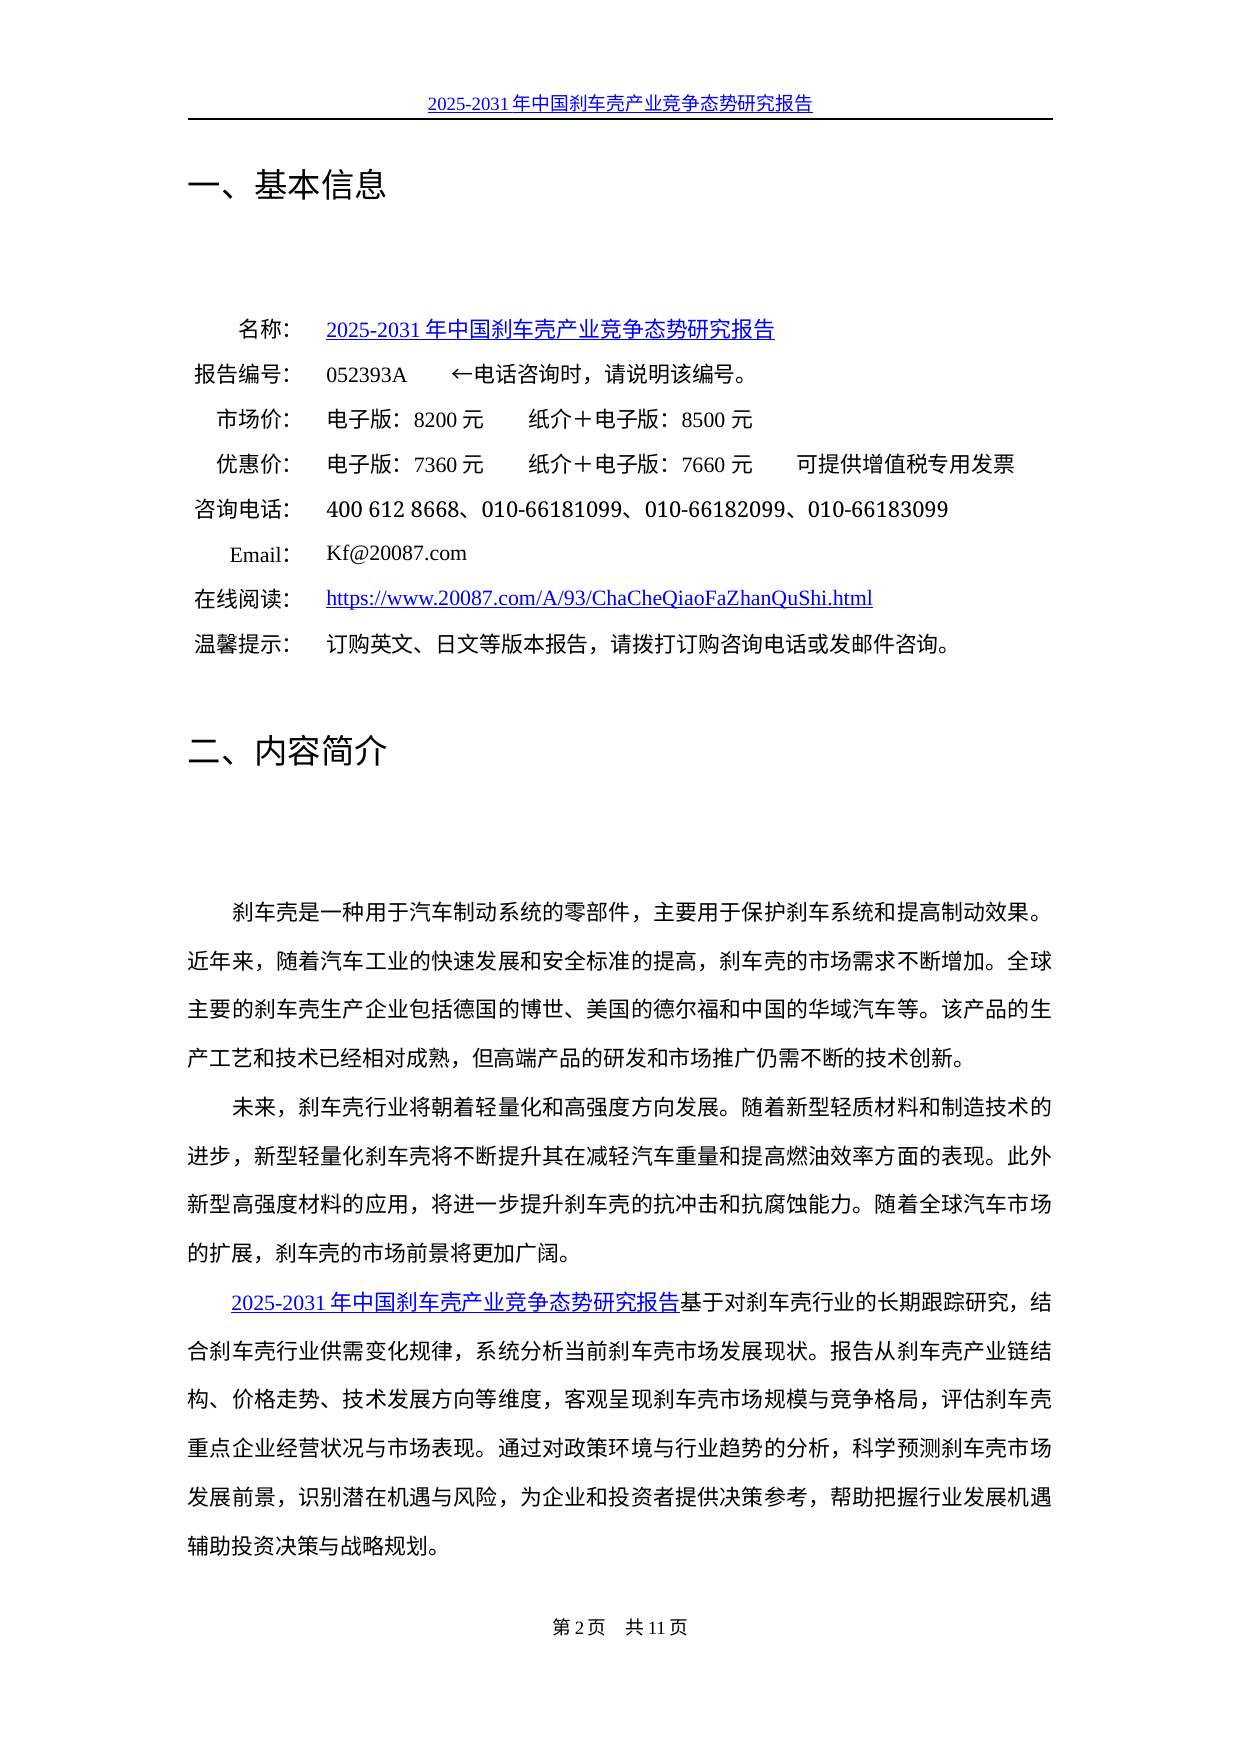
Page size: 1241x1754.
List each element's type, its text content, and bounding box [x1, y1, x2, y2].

table_cell [315, 582, 1073, 627]
table_cell 报告编号： [167, 357, 315, 402]
table_cell 订购英文、日文等版本报告，请拨打订购咨询电话或发邮件咨询。 [315, 627, 1073, 672]
table_cell 在线阅读： [167, 582, 315, 627]
table_cell 优惠价： [167, 447, 315, 492]
table_cell 电子版：7360 元 纸介＋电子版：7660 元 可提供增值税专用发票 [315, 447, 1073, 492]
table_header 2025-2031年中国刹车壳产业竞争态势研究报告 [315, 312, 1073, 357]
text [187, 894, 1053, 1561]
title 二、内容简介 [187, 717, 1053, 782]
table_cell 市场价： [167, 402, 315, 447]
table_cell Email： [167, 537, 315, 582]
table_cell 400 612 8668、010-66181099、010-66182099、010-66183099 [315, 492, 1073, 537]
table_cell 咨询电话： [167, 492, 315, 537]
table_cell Kf@20087.com [315, 537, 1073, 582]
table_cell 052393A ←电话咨询时，请说明该编号。 [315, 357, 1073, 402]
table_header 名称： [167, 312, 315, 357]
title 一、基本信息 [187, 150, 1053, 215]
table_cell 电子版：8200 元 纸介＋电子版：8500 元 [315, 402, 1073, 447]
table_cell 温馨提示： [167, 627, 315, 672]
